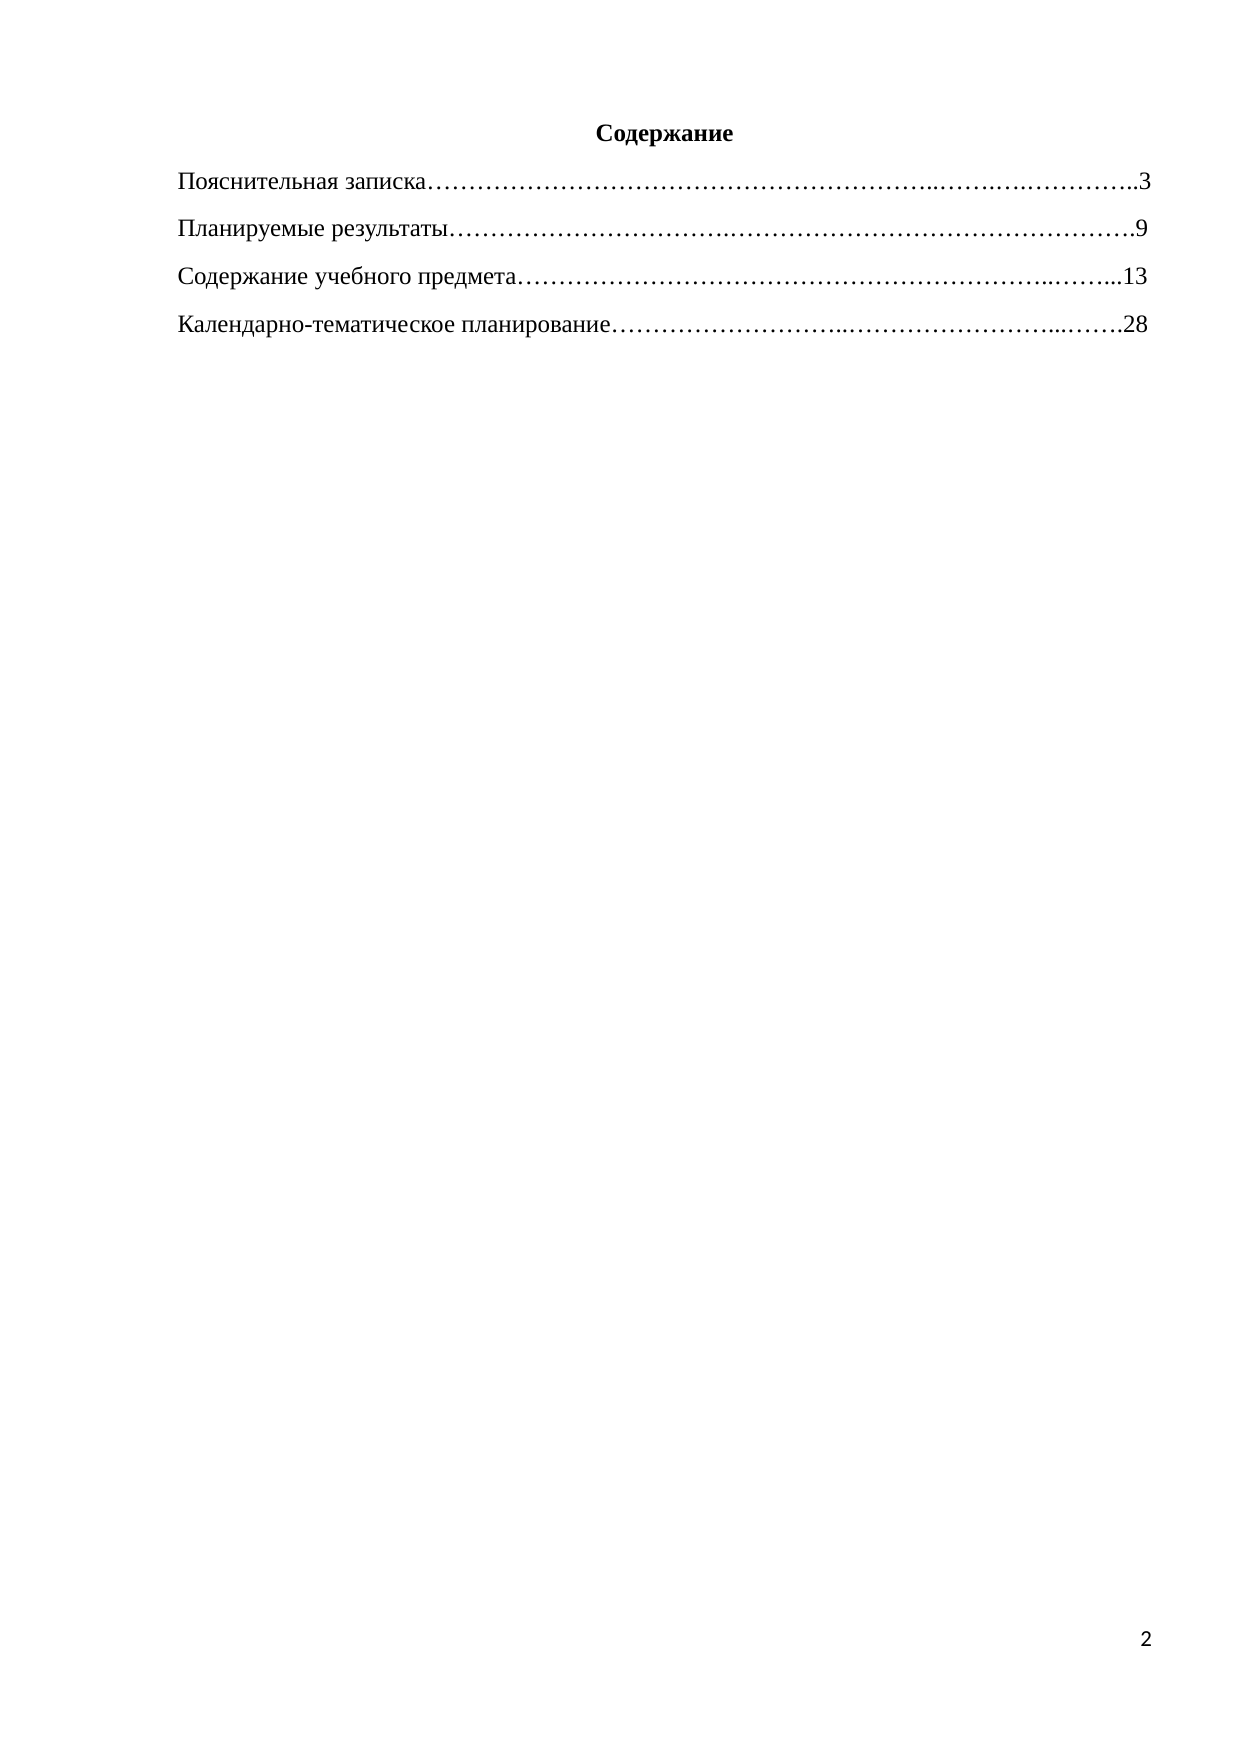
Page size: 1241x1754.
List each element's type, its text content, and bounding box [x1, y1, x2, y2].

text Пояснительная записка……………………………………………………..…….….…………..3 [177, 166, 1152, 194]
text Содержание [177, 118, 1152, 147]
text Содержание учебного предмета………………………………………………………..……...13 [177, 261, 1152, 290]
text Календарно-тематическое планирование………………………..……………………...…….28 [177, 309, 1152, 338]
text Планируемые результаты…………………………….………………………………………….9 [177, 213, 1152, 242]
